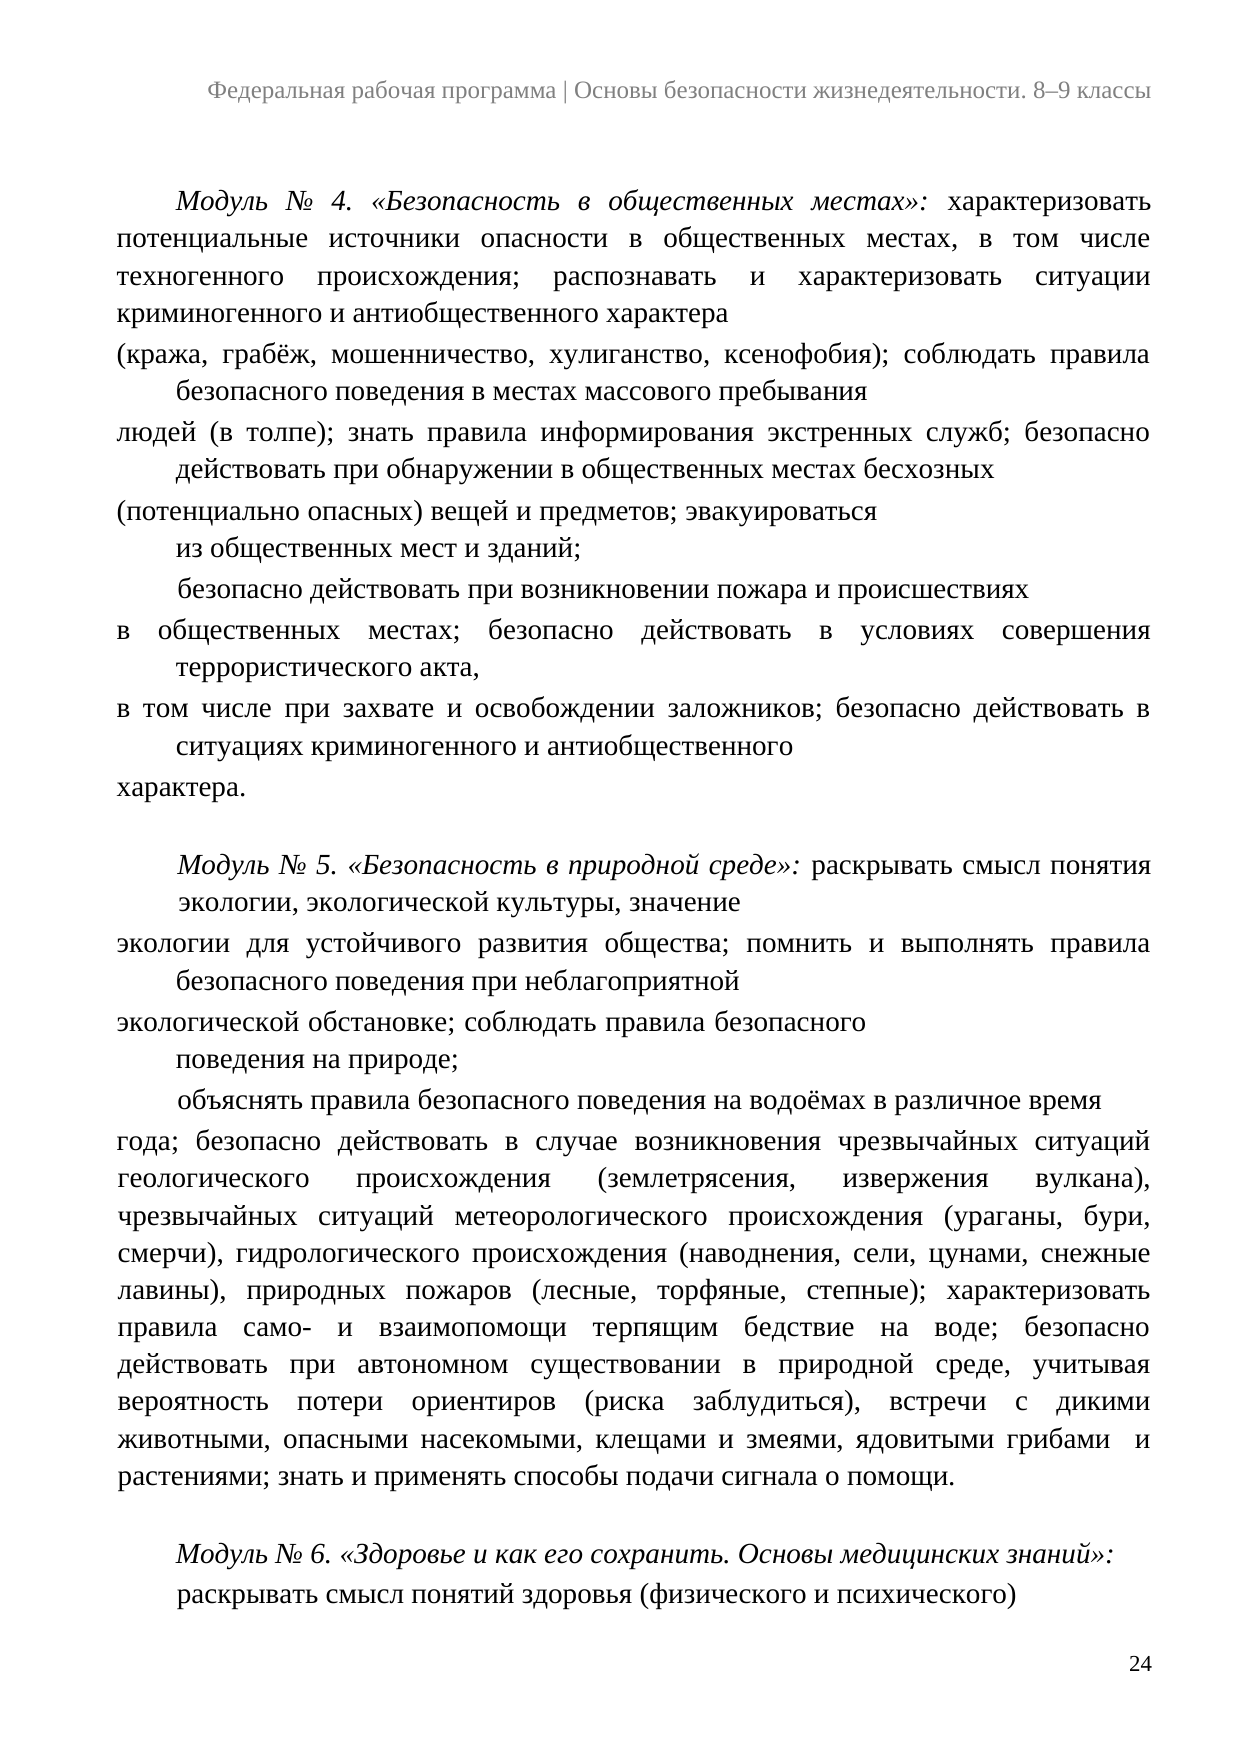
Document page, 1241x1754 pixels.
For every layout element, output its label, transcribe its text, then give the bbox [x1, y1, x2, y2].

text Модуль № 5. «Безопасность в природной среде»: раскрывать смысл понятия экологии, экологической культуры, значение [177, 847, 1151, 918]
text людей (в толпе); знать правила информирования экстренных служб; безопасно действовать при обнаружении в общественных местах бесхозных [116, 414, 1151, 485]
text Модуль № 6. «Здоровье и как его сохранить. Основы медицинских знаний»: раскрывать смысл понятий здоровья (физического и психического) [176, 1536, 1152, 1610]
text (кража, грабёж, мошенничество, хулиганство, ксенофобия); соблюдать правила безопасного поведения в местах массового пребывания [116, 336, 1151, 407]
text в том числе при захвате и освобождении заложников; безопасно действовать в ситуациях криминогенного и антиобщественного [116, 691, 1151, 761]
text объяснять правила безопасного поведения на водоёмах в различное время [177, 1082, 1151, 1116]
text в общественных местах; безопасно действовать в условиях совершения террористического акта, [116, 612, 1151, 683]
text Модуль № 4. «Безопасность в общественных местах»: характеризовать потенциальные источники опасности в общественных местах, в том числе техногенного происхождения; распознавать и характеризовать ситуации криминогенного и антиобщественного характера [116, 183, 1151, 328]
text года; безопасно действовать в случае возникновения чрезвычайных ситуаций геологического происхождения (землетрясения, извержения вулкана), чрезвычайных ситуаций метеорологического происхождения (ураганы, бури, смерчи), гидрологического происхождения (наводнения, сели, цунами, снежные лавины), природных пожаров (лесные, торфяные, степные); характеризовать правила само- и взаимопомощи терпящим бедствие на воде; безопасно действовать при автономном существовании в природной среде, учитывая вероятность потери ориентиров (риска заблудиться), встречи с дикими животными, опасными насекомыми, клещами и змеями, ядовитыми грибами и растениями; знать и применять способы подачи сигнала о помощи. [116, 1123, 1151, 1491]
text экологической обстановке; соблюдать правила безопасного поведения на природе; [116, 1004, 867, 1074]
text экологии для устойчивого развития общества; помнить и выполнять правила безопасного поведения при неблагоприятной [116, 925, 1151, 996]
text безопасно действовать при возникновении пожара и происшествиях [177, 571, 1151, 604]
text характера. [116, 769, 1151, 802]
text (потенциально опасных) вещей и предметов; эвакуироваться из общественных мест и зданий; [116, 493, 878, 563]
